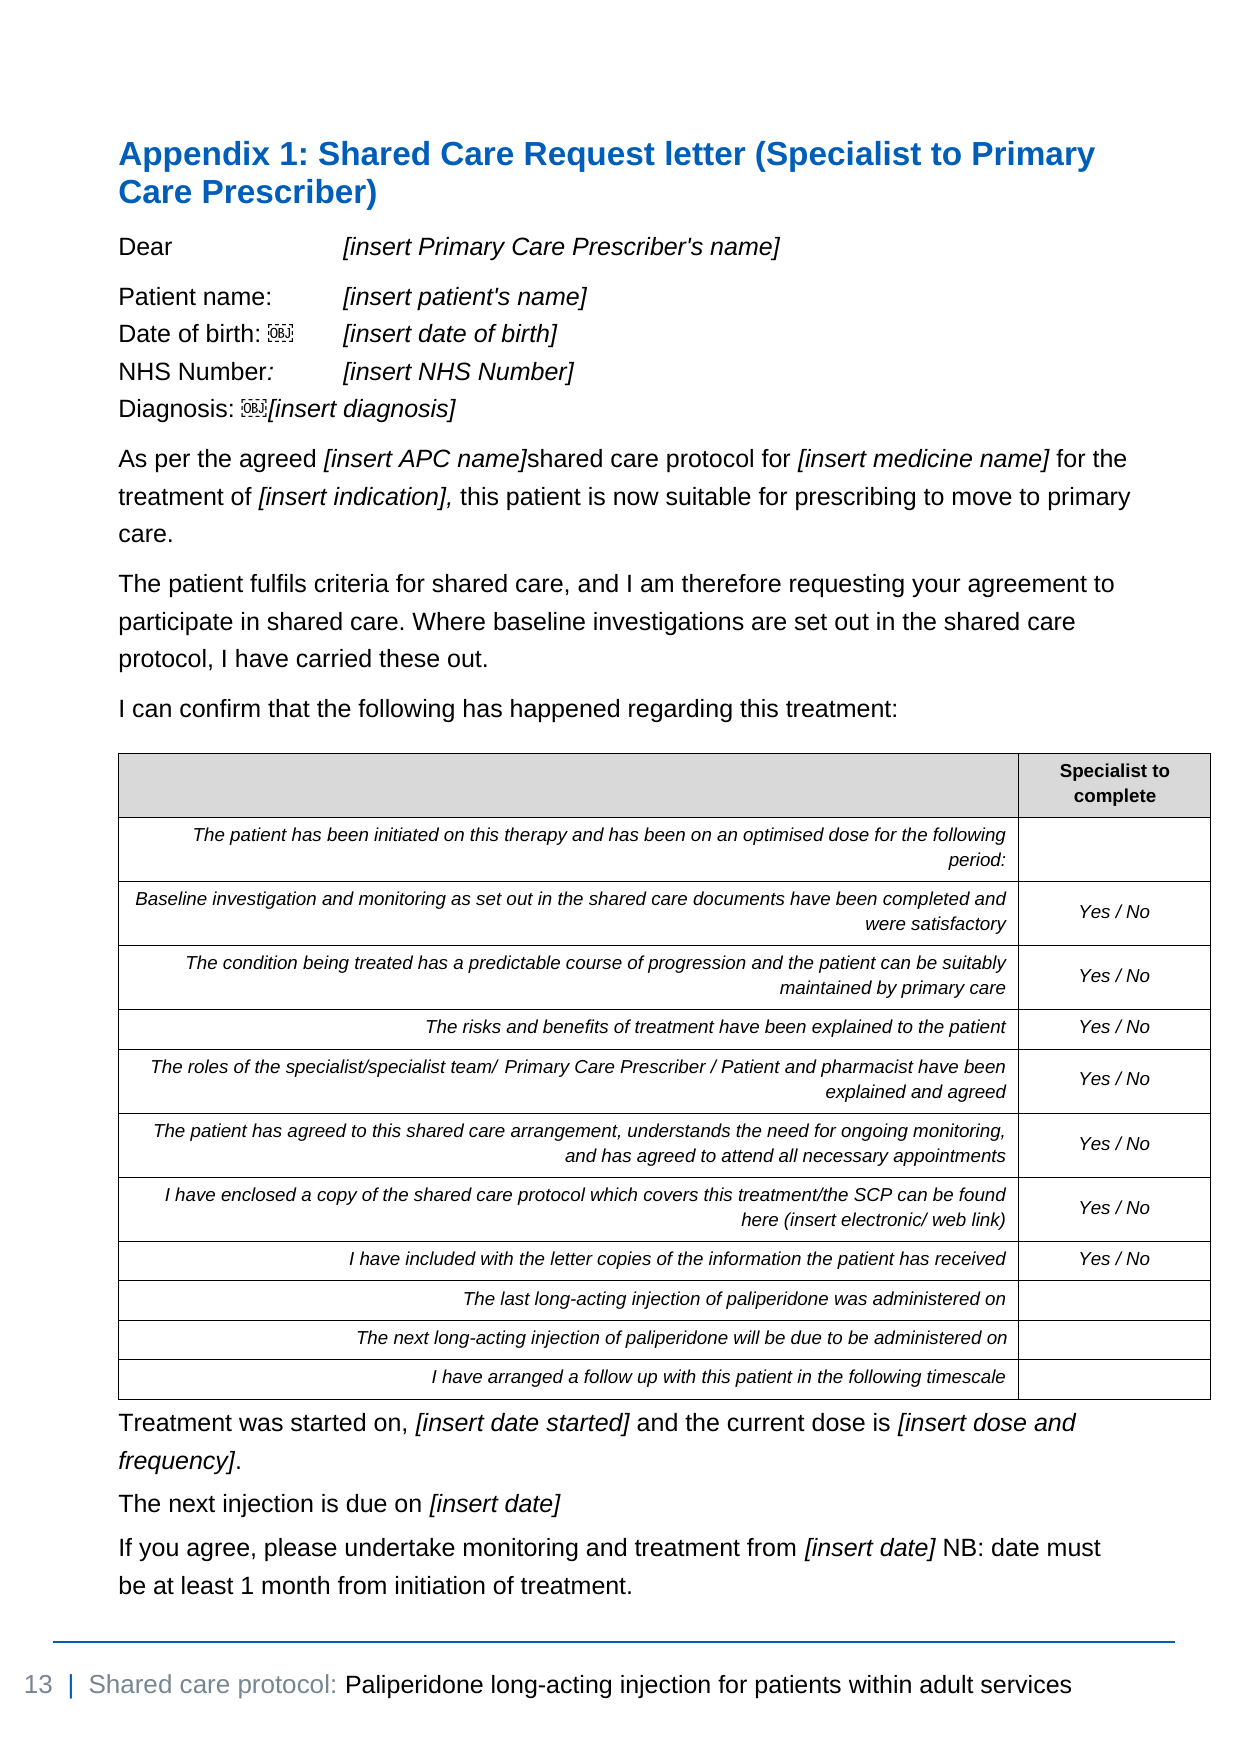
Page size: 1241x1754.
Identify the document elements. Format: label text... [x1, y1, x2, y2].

table_cell Yes / No [1019, 1010, 1210, 1048]
table_cell [1019, 818, 1210, 881]
table_cell Yes / No [1019, 1242, 1210, 1280]
table_cell I have arranged a follow up with this patient in the following timescale [119, 1360, 1018, 1398]
text NHS Number: [insert NHS Number] [118, 348, 1134, 386]
table_header Specialist to complete [1019, 754, 1210, 817]
table_cell The roles of the specialist/specialist team/ Primary Care Prescriber / Patient and pharmacist have been explained and agreed [119, 1050, 1018, 1113]
text The next injection is due on [insert date] [118, 1481, 1134, 1518]
table_cell The condition being treated has a predictable course of progression and the patient can be suitably maintained by primary care [119, 946, 1018, 1009]
text Diagnosis: ￼ [insert diagnosis] [118, 386, 1134, 423]
table_cell Yes / No [1019, 1114, 1210, 1177]
text Dear [insert Primary Care Prescriber's name] [118, 223, 1134, 261]
table_cell I have enclosed a copy of the shared care protocol which covers this treatment/the SCP can be found here (insert electronic/ web link) [119, 1178, 1018, 1241]
text Date of birth: ￼ [insert date of birth] [118, 311, 1134, 348]
subtitle Appendix 1: Shared Care Request letter (Specialist to Primary Care Prescriber) [118, 134, 1134, 211]
table_cell Yes / No [1019, 946, 1210, 1009]
table_cell The risks and benefits of treatment have been explained to the patient [119, 1010, 1018, 1048]
table_cell Yes / No [1019, 1050, 1210, 1113]
table_cell The patient has agreed to this shared care arrangement, understands the need for ongoing monitoring, and has agreed to attend all necessary appointments [119, 1114, 1018, 1177]
text I can confirm that the following has happened regarding this treatment: [118, 686, 1134, 723]
text As per the agreed [insert APC name]shared care protocol for [insert medicine name] for the treatment of [insert indication], this patient is now suitable for prescribing to move to primary care. [118, 436, 1134, 548]
table_cell [1019, 1360, 1210, 1398]
table_cell The patient has been initiated on this therapy and has been on an optimised dose for the following period: [119, 818, 1018, 881]
table_cell [1019, 1321, 1210, 1359]
table_header [119, 754, 1018, 817]
text Treatment was started on, [insert date started] and the current dose is [insert dose and frequency]. [118, 1400, 1134, 1474]
table_cell I have included with the letter copies of the information the patient has received [119, 1242, 1018, 1280]
table_cell The next long-acting injection of paliperidone will be due to be administered on [119, 1321, 1018, 1359]
table_cell The last long-acting injection of paliperidone was administered on [119, 1281, 1018, 1320]
table_cell Baseline investigation and monitoring as set out in the shared care documents have been completed and were satisfactory [119, 882, 1018, 945]
text If you agree, please undertake monitoring and treatment from [insert date] NB: date must be at least 1 month from initiation of treatment. [118, 1524, 1134, 1599]
table_cell [1019, 1281, 1210, 1320]
text Patient name: [insert patient's name] [118, 273, 1134, 311]
table_cell Yes / No [1019, 1178, 1210, 1241]
text The patient fulfils criteria for shared care, and I am therefore requesting your agreement to participate in shared care. Where baseline investigations are set out in the shared care protocol, I have carried these out. [118, 561, 1134, 673]
table_cell Yes / No [1019, 882, 1210, 945]
